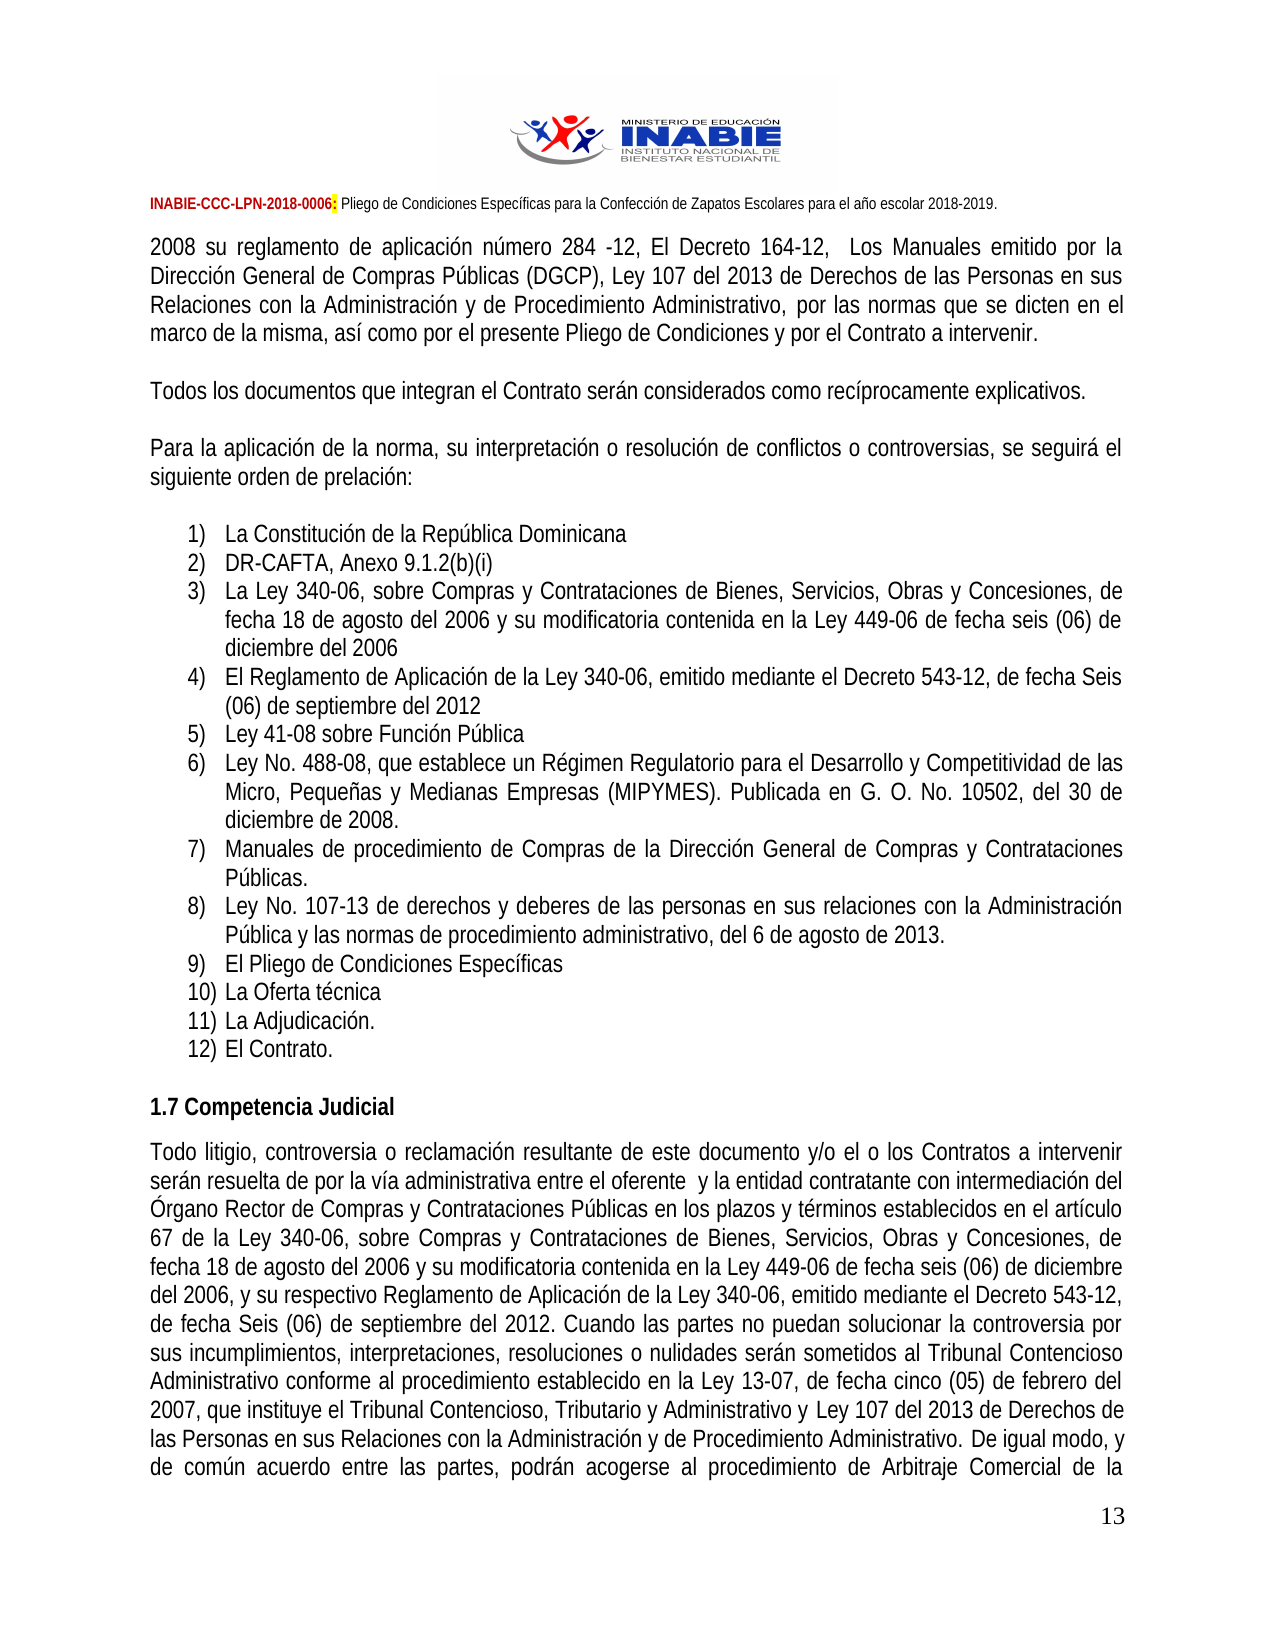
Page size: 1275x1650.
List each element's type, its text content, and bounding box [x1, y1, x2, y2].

list La Constitución de la República Dominicana [187, 519, 1125, 547]
list El Reglamento de Aplicación de la Ley 340-06, emitido mediante el Decreto 543-12, de fecha Seis (06) de septiembre del 2012 [187, 662, 1125, 719]
list Ley No. 107-13 de derechos y deberes de las personas en sus relaciones con la Administración Pública y las normas de procedimiento administrativo, del 6 de agosto de 2013. [187, 891, 1125, 948]
list Manuales de procedimiento de Compras de la Dirección General de Compras y Contrataciones Públicas. [187, 834, 1125, 891]
list DR-CAFTA, Anexo 9.1.2(b)(i) [187, 547, 1125, 576]
list Ley No. 488-08, que establece un Régimen Regulatorio para el Desarrollo y Competitividad de las Micro, Pequeñas y Medianas Empresas (MIPYMES). Publicada en G. O. No. 10502, del 30 de diciembre de 2008. [187, 748, 1125, 834]
subtitle 1.7 Competencia Judicial [150, 1092, 1125, 1120]
list La Oferta técnica [187, 977, 1125, 1006]
list El Pliego de Condiciones Específicas [187, 948, 1125, 977]
list La Ley 340-06, sobre Compras y Contrataciones de Bienes, Servicios, Obras y Concesiones, de fecha 18 de agosto del 2006 y su modificatoria contenida en la Ley 449-06 de fecha seis (06) de diciembre del 2006 [187, 576, 1125, 662]
picture [436, 75, 839, 194]
list Ley 41-08 sobre Función Pública [187, 719, 1125, 748]
text Para la aplicación de la norma, su interpretación o resolución de conflictos o controversias, se seguirá el siguiente orden de prelación: [150, 433, 1125, 490]
list La Adjudicación. [187, 1006, 1125, 1034]
text Todos los documentos que integran el Contrato serán considerados como recíprocamente explicativos. [150, 376, 1125, 404]
list El Contrato. [187, 1034, 1125, 1063]
